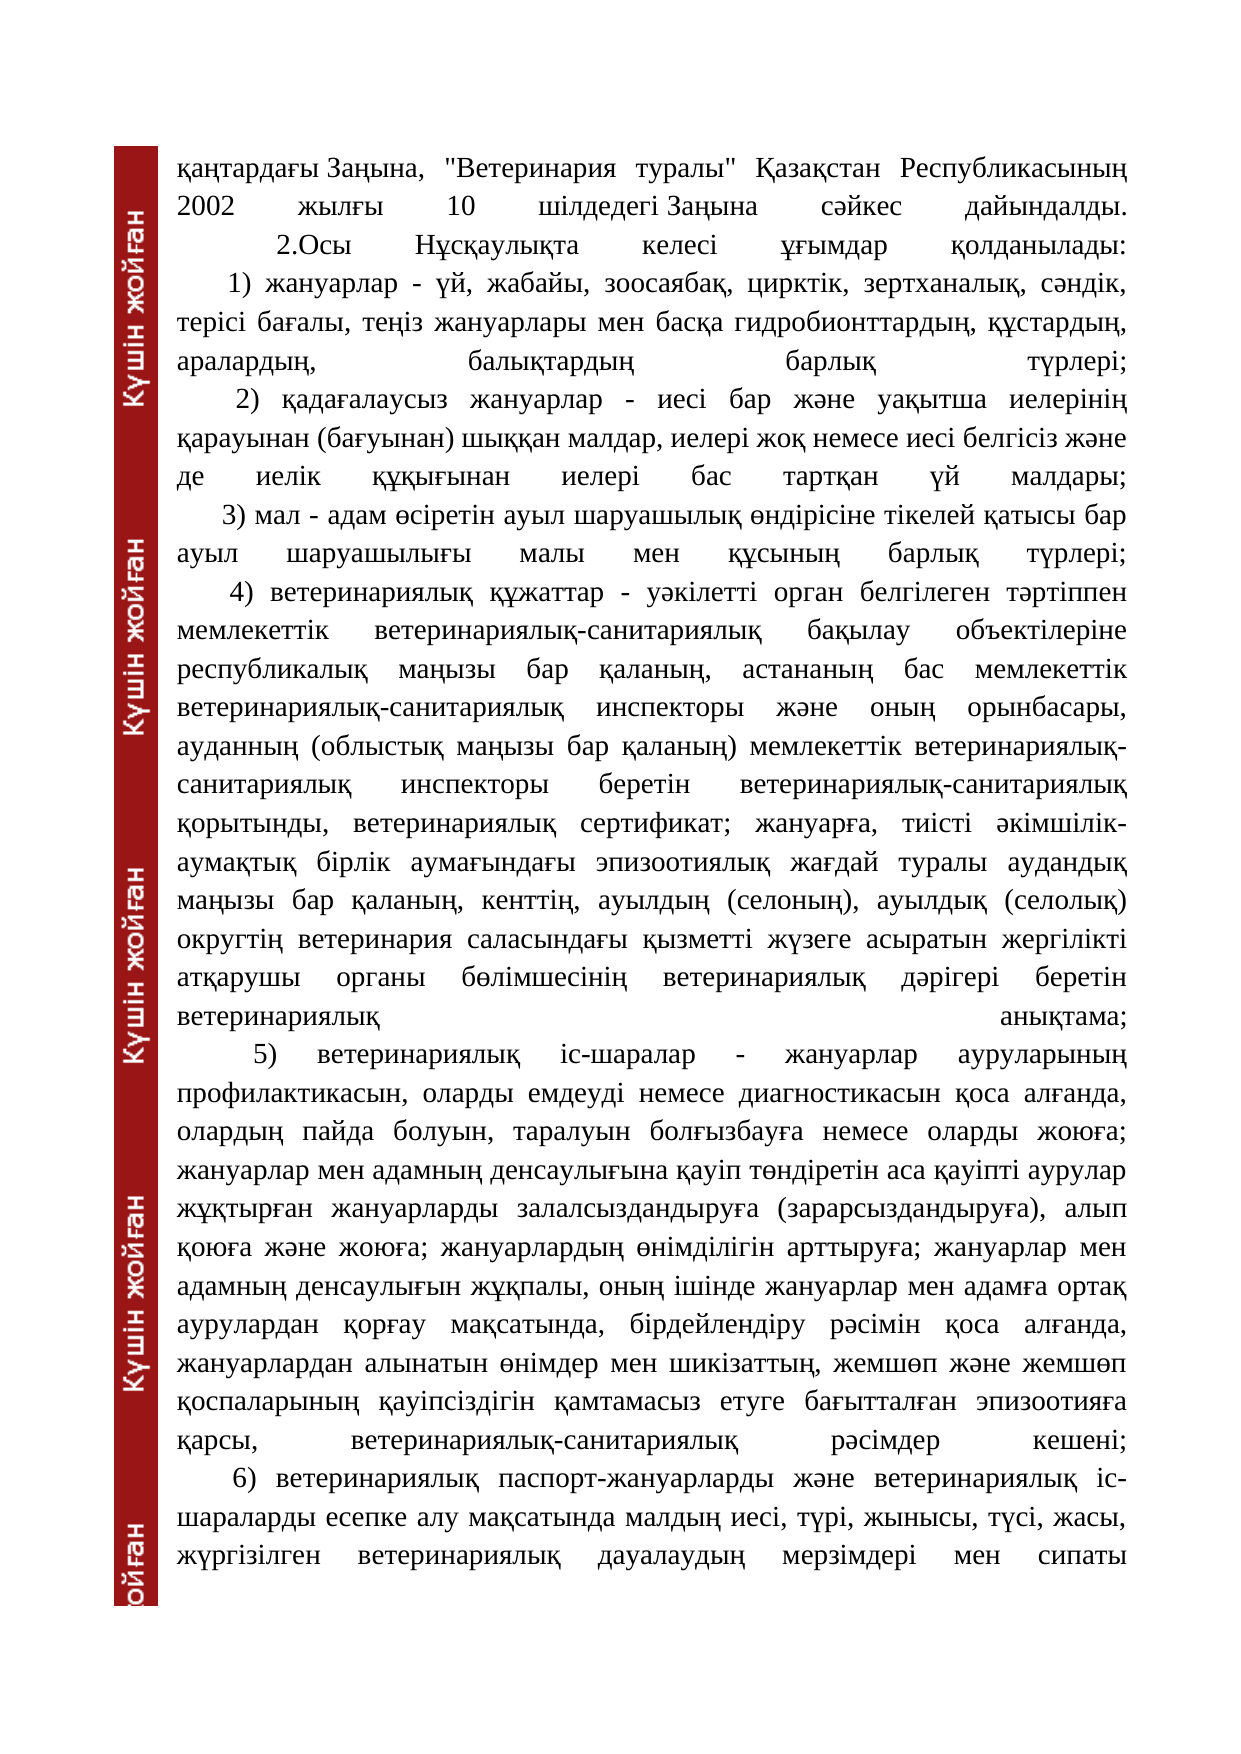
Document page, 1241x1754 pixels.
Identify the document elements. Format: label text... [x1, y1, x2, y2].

picture [114, 1571, 158, 1606]
picture [114, 146, 158, 150]
